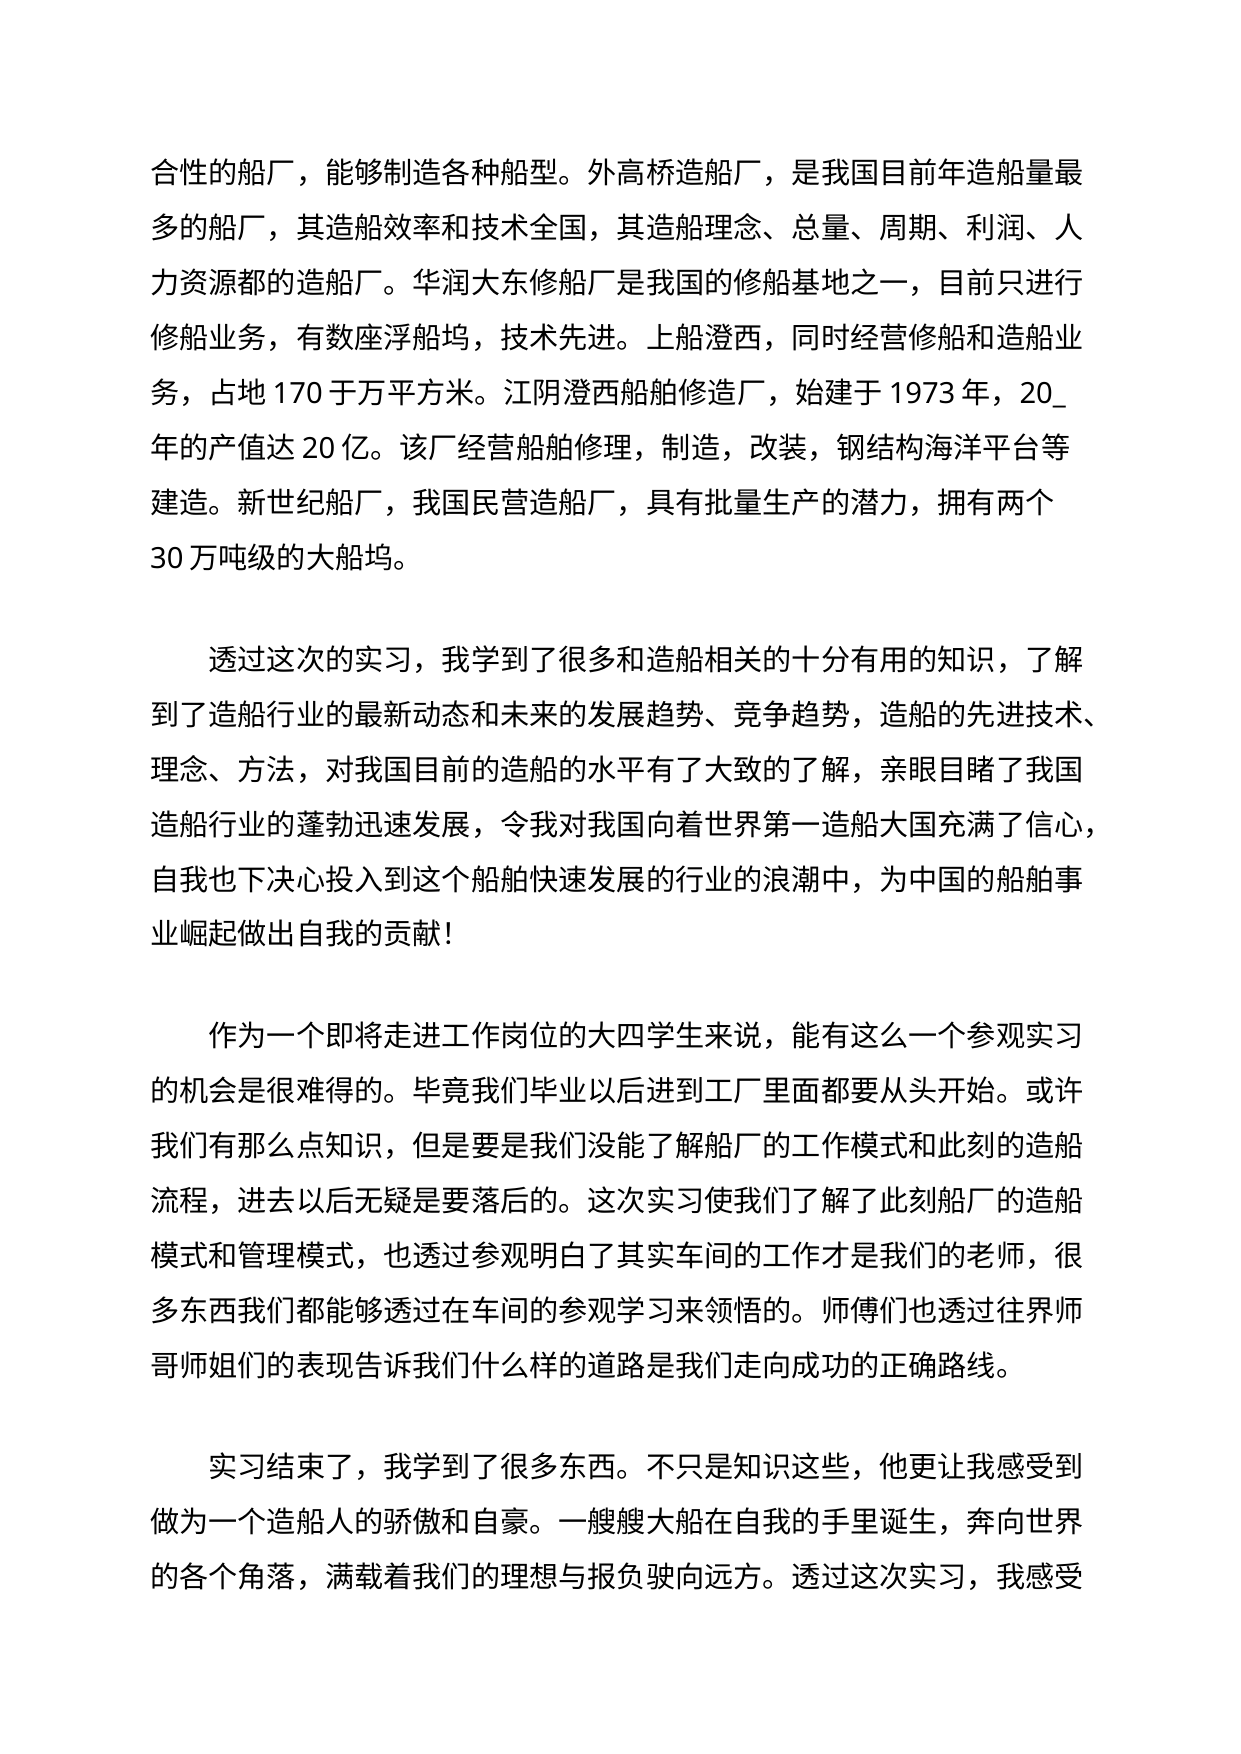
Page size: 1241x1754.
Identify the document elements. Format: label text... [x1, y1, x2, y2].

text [150, 150, 1090, 577]
text 作为一个即将走进工作岗位的大四学生来说，能有这么一个参观实习的机会是很难得的。毕竟我们毕业以后进到工厂里面都要从头开始。或许我们有那么点知识，但是要是我们没能了解船厂的工作模式和此刻的造船流程，进去以后无疑是要落后的。这次实习使我们了解了此刻船厂的造船模式和管理模式，也透过参观明白了其实车间的工作才是我们的老师，很多东西我们都能够透过在车间的参观学习来领悟的。师傅们也透过往界师哥师姐们的表现告诉我们什么样的道路是我们走向成功的正确路线。 [150, 1013, 1090, 1384]
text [150, 1444, 1090, 1596]
text 透过这次的实习，我学到了很多和造船相关的十分有用的知识，了解到了造船行业的最新动态和未来的发展趋势、竞争趋势，造船的先进技术、理念、方法，对我国目前的造船的水平有了大致的了解，亲眼目睹了我国造船行业的蓬勃迅速发展，令我对我国向着世界第一造船大国充满了信心，自我也下决心投入到这个船舶快速发展的行业的浪潮中，为中国的船舶事业崛起做出自我的贡献！ [150, 636, 1090, 953]
